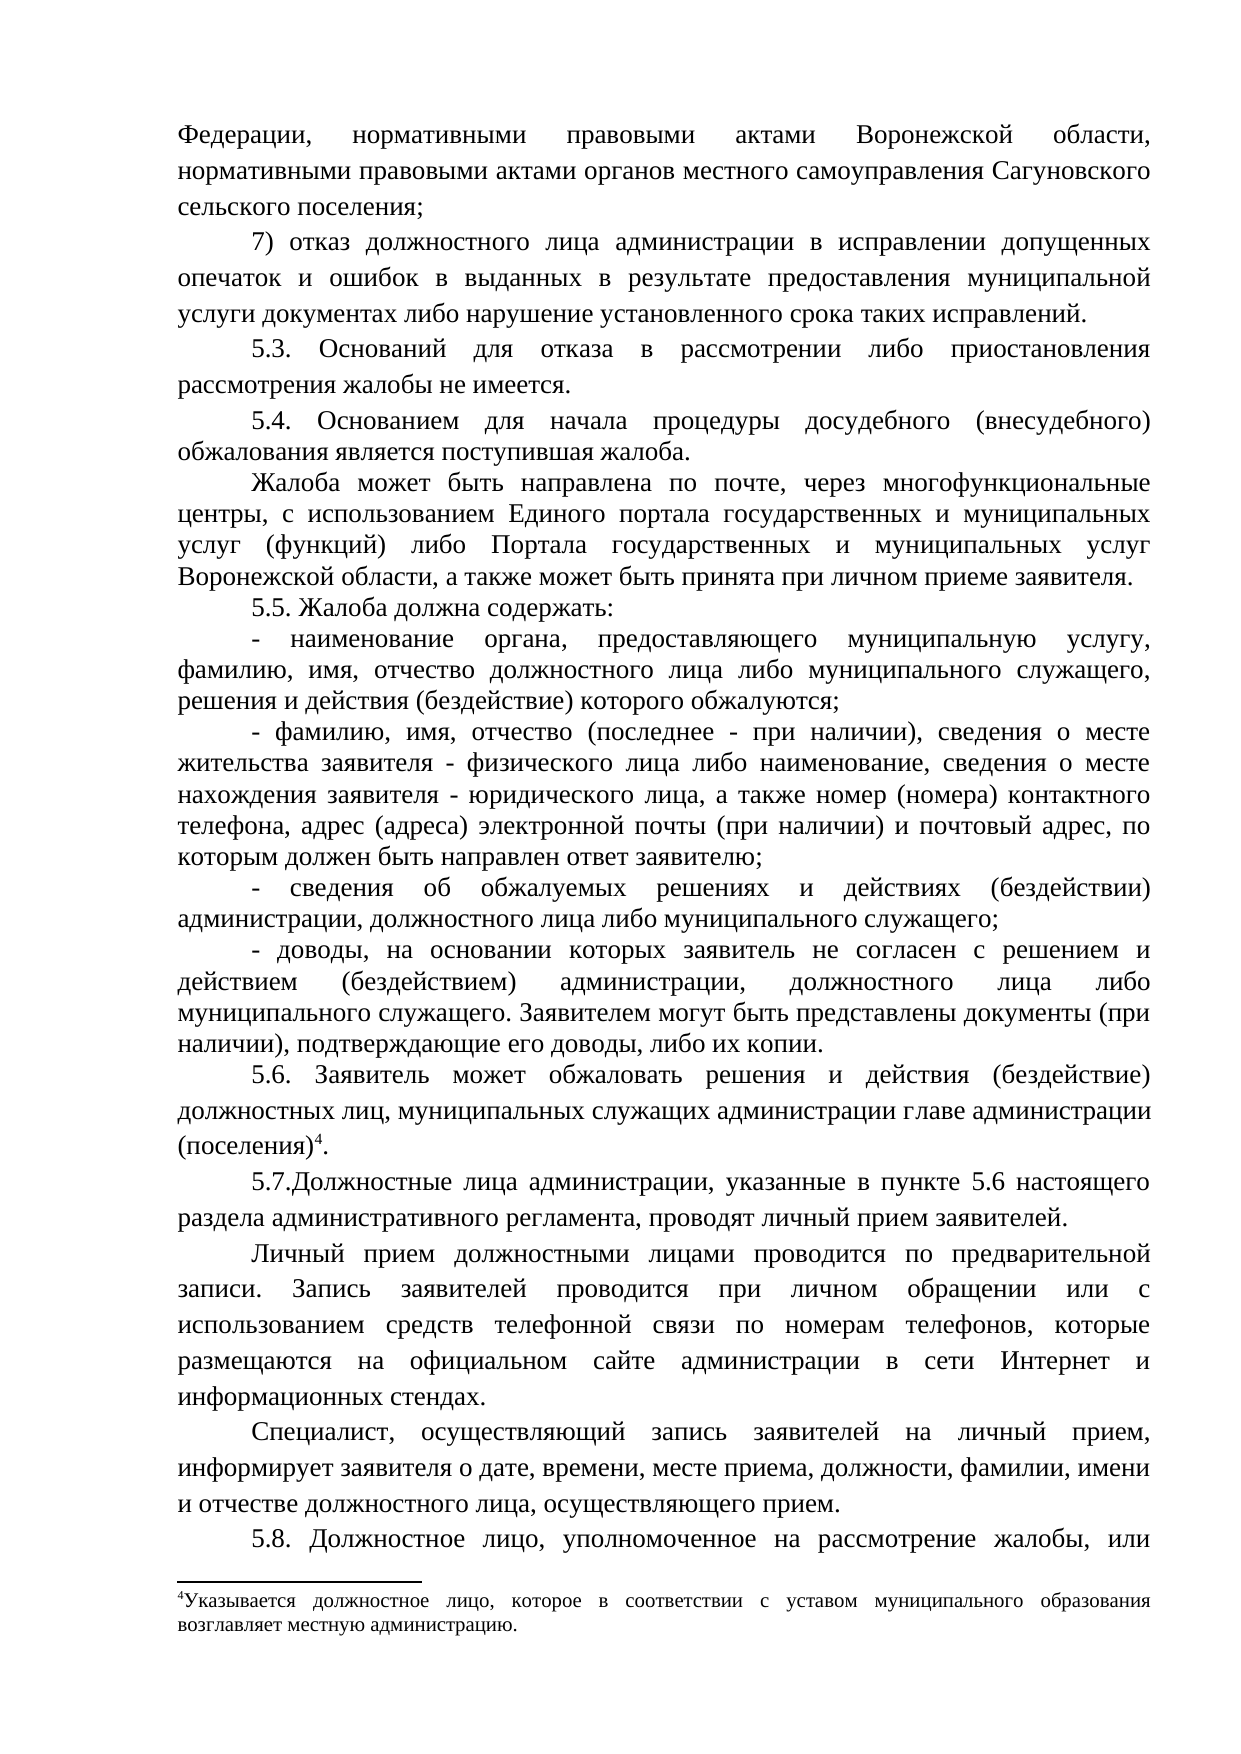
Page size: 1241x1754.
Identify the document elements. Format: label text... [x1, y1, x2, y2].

text 5.7.Должностные лица администрации, указанные в пункте 5.6 настоящего раздела административного регламента, проводят личный прием заявителей. [177, 1165, 1152, 1232]
text Специалист, осуществляющий запись заявителей на личный прием, информирует заявителя о дате, времени, месте приема, должности, фамилии, имени и отчестве должностного лица, осуществляющего прием. [177, 1415, 1152, 1518]
text - сведения об обжалуемых решениях и действиях (бездействии) администрации, должностного лица либо муниципального служащего; [177, 871, 1152, 933]
text - наименование органа, предоставляющего муниципальную услугу, фамилию, имя, отчество должностного лица либо муниципального служащего, решения и действия (бездействие) которого обжалуются; [177, 622, 1152, 715]
text 5.3. Оснований для отказа в рассмотрении либо приостановления рассмотрения жалобы не имеется. [177, 332, 1152, 399]
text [177, 118, 1152, 221]
text 7) отказ должностного лица администрации в исправлении допущенных опечаток и ошибок в выданных в результате предоставления муниципальной услуги документах либо нарушение установленного срока таких исправлений. [177, 225, 1152, 328]
text 5.4. Основанием для начала процедуры досудебного (внесудебного) обжалования является поступившая жалоба. [177, 404, 1152, 466]
text - доводы, на основании которых заявитель не согласен с решением и действием (бездействием) администрации, должностного лица либо муниципального служащего. Заявителем могут быть представлены документы (при наличии), подтверждающие его доводы, либо их копии. [177, 933, 1152, 1058]
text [177, 1522, 1152, 1554]
text Жалоба может быть направлена по почте, через многофункциональные центры, с использованием Единого портала государственных и муниципальных услуг (функций) либо Портала государственных и муниципальных услуг Воронежской области, а также может быть принята при личном приеме заявителя. [177, 466, 1152, 591]
text 5.5. Жалоба должна содержать: [177, 591, 1152, 622]
text - фамилию, имя, отчество (последнее - при наличии), сведения о месте жительства заявителя - физического лица либо наименование, сведения о месте нахождения заявителя - юридического лица, а также номер (номера) контактного телефона, адрес (адреса) электронной почты (при наличии) и почтовый адрес, по которым должен быть направлен ответ заявителю; [177, 715, 1152, 871]
text 5.6. Заявитель может обжаловать решения и действия (бездействие) должностных лиц, муниципальных служащих администрации главе администрации (поселения). [177, 1058, 1152, 1161]
text Личный прием должностными лицами проводится по предварительной записи. Запись заявителей проводится при личном обращении или с использованием средств телефонной связи по номерам телефонов, которые размещаются на официальном сайте администрации в сети Интернет и информационных стендах. [177, 1237, 1152, 1411]
